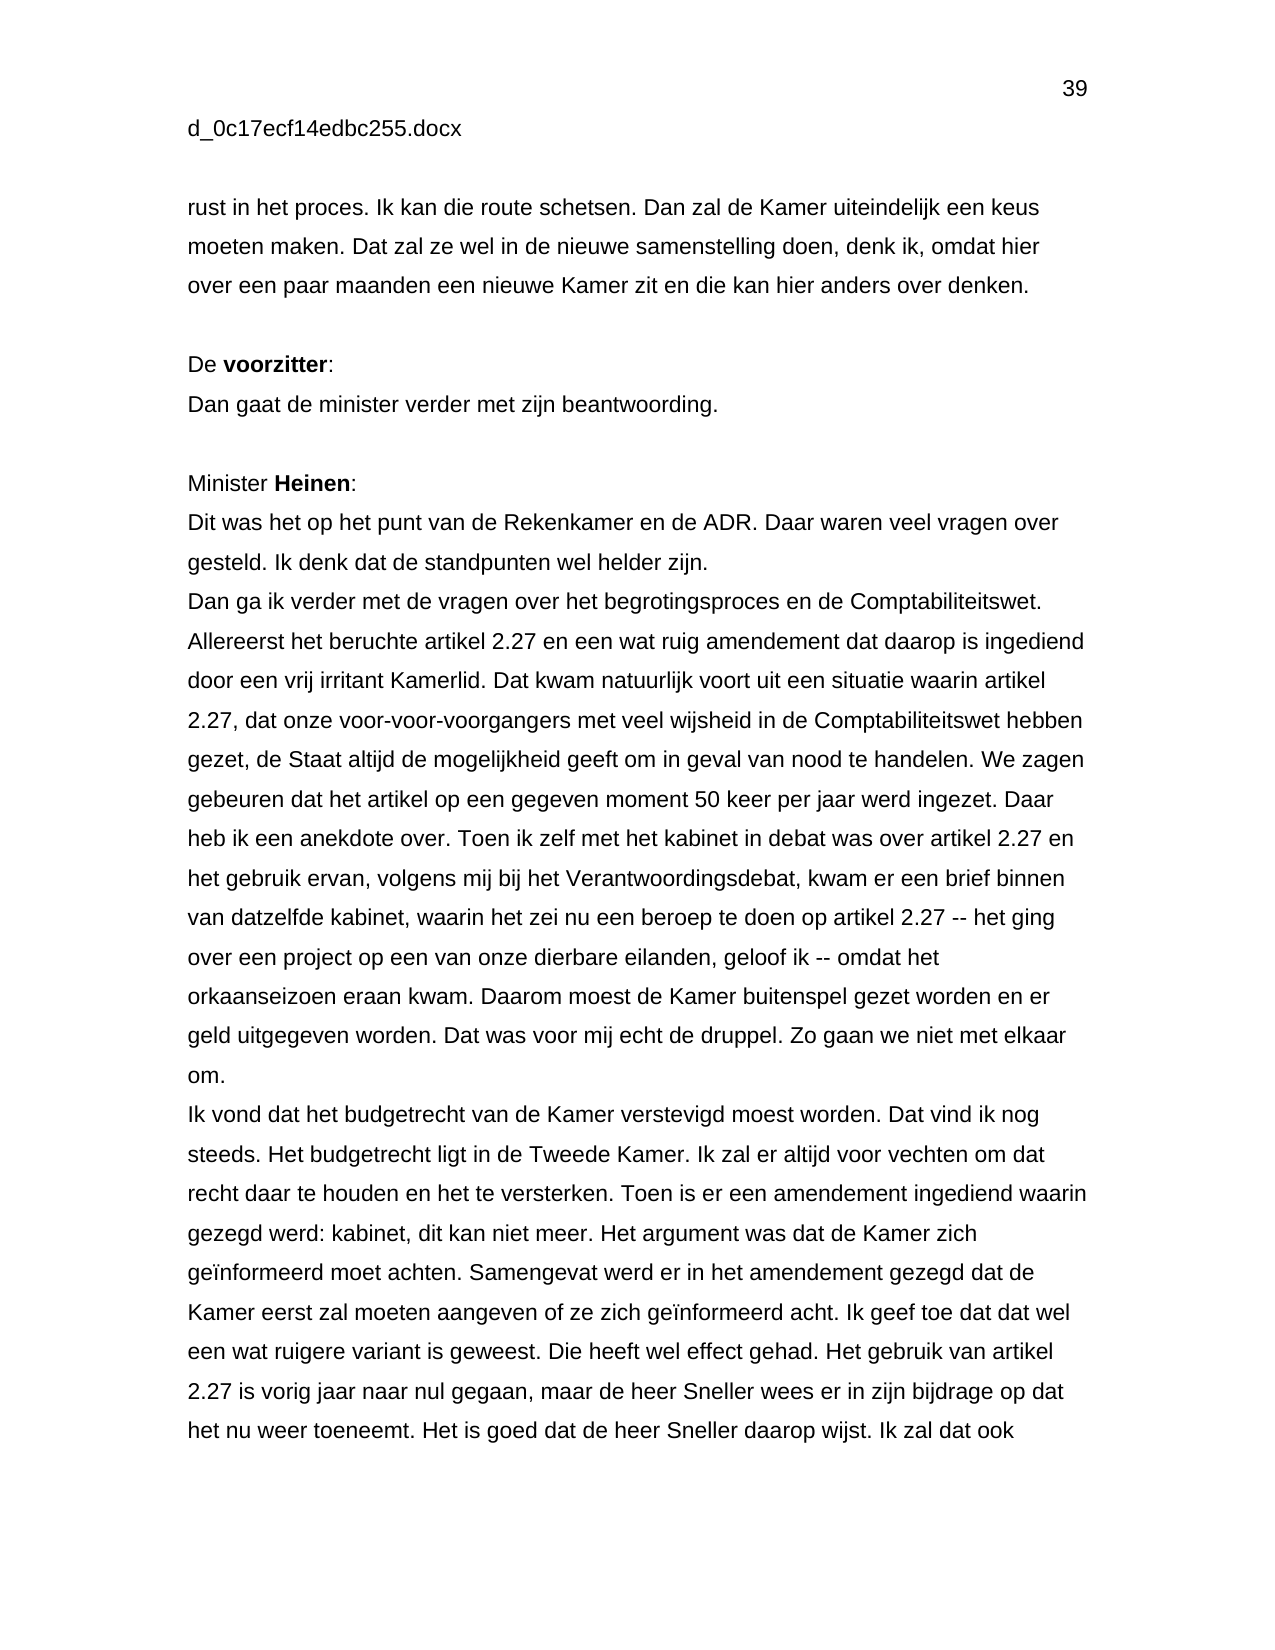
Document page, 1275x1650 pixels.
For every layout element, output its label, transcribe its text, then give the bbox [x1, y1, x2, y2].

text Dan gaat de minister verder met zijn beantwoording. [187, 391, 1087, 417]
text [187, 193, 1087, 299]
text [187, 1101, 1087, 1444]
text Minister Heinen: [187, 470, 1087, 496]
text Dit was het op het punt van de Rekenkamer en de ADR. Daar waren veel vragen over gesteld. Ik denk dat de standpunten wel helder zijn. [187, 509, 1087, 575]
text Dan ga ik verder met de vragen over het begrotingsproces en de Comptabiliteitswet. Allereerst het beruchte artikel 2.27 en een wat ruig amendement dat daarop is ingediend door een vrij irritant Kamerlid. Dat kwam natuurlijk voort uit een situatie waarin artikel 2.27, dat onze voor-voor-voorgangers met veel wijsheid in de Comptabiliteitswet hebben gezet, de Staat altijd de mogelijkheid geeft om in geval van nood te handelen. We zagen gebeuren dat het artikel op een gegeven moment 50 keer per jaar werd ingezet. Daar heb ik een anekdote over. Toen ik zelf met het kabinet in debat was over artikel 2.27 en het gebruik ervan, volgens mij bij het Verantwoordingsdebat, kwam er een brief binnen van datzelfde kabinet, waarin het zei nu een beroep te doen op artikel 2.27 -- het ging over een project op een van onze dierbare eilanden, geloof ik -- omdat het orkaanseizoen eraan kwam. Daarom moest de Kamer buitenspel gezet worden en er geld uitgegeven worden. Dat was voor mij echt de druppel. Zo gaan we niet met elkaar om. [187, 588, 1087, 1088]
text De voorzitter: [187, 351, 1087, 378]
